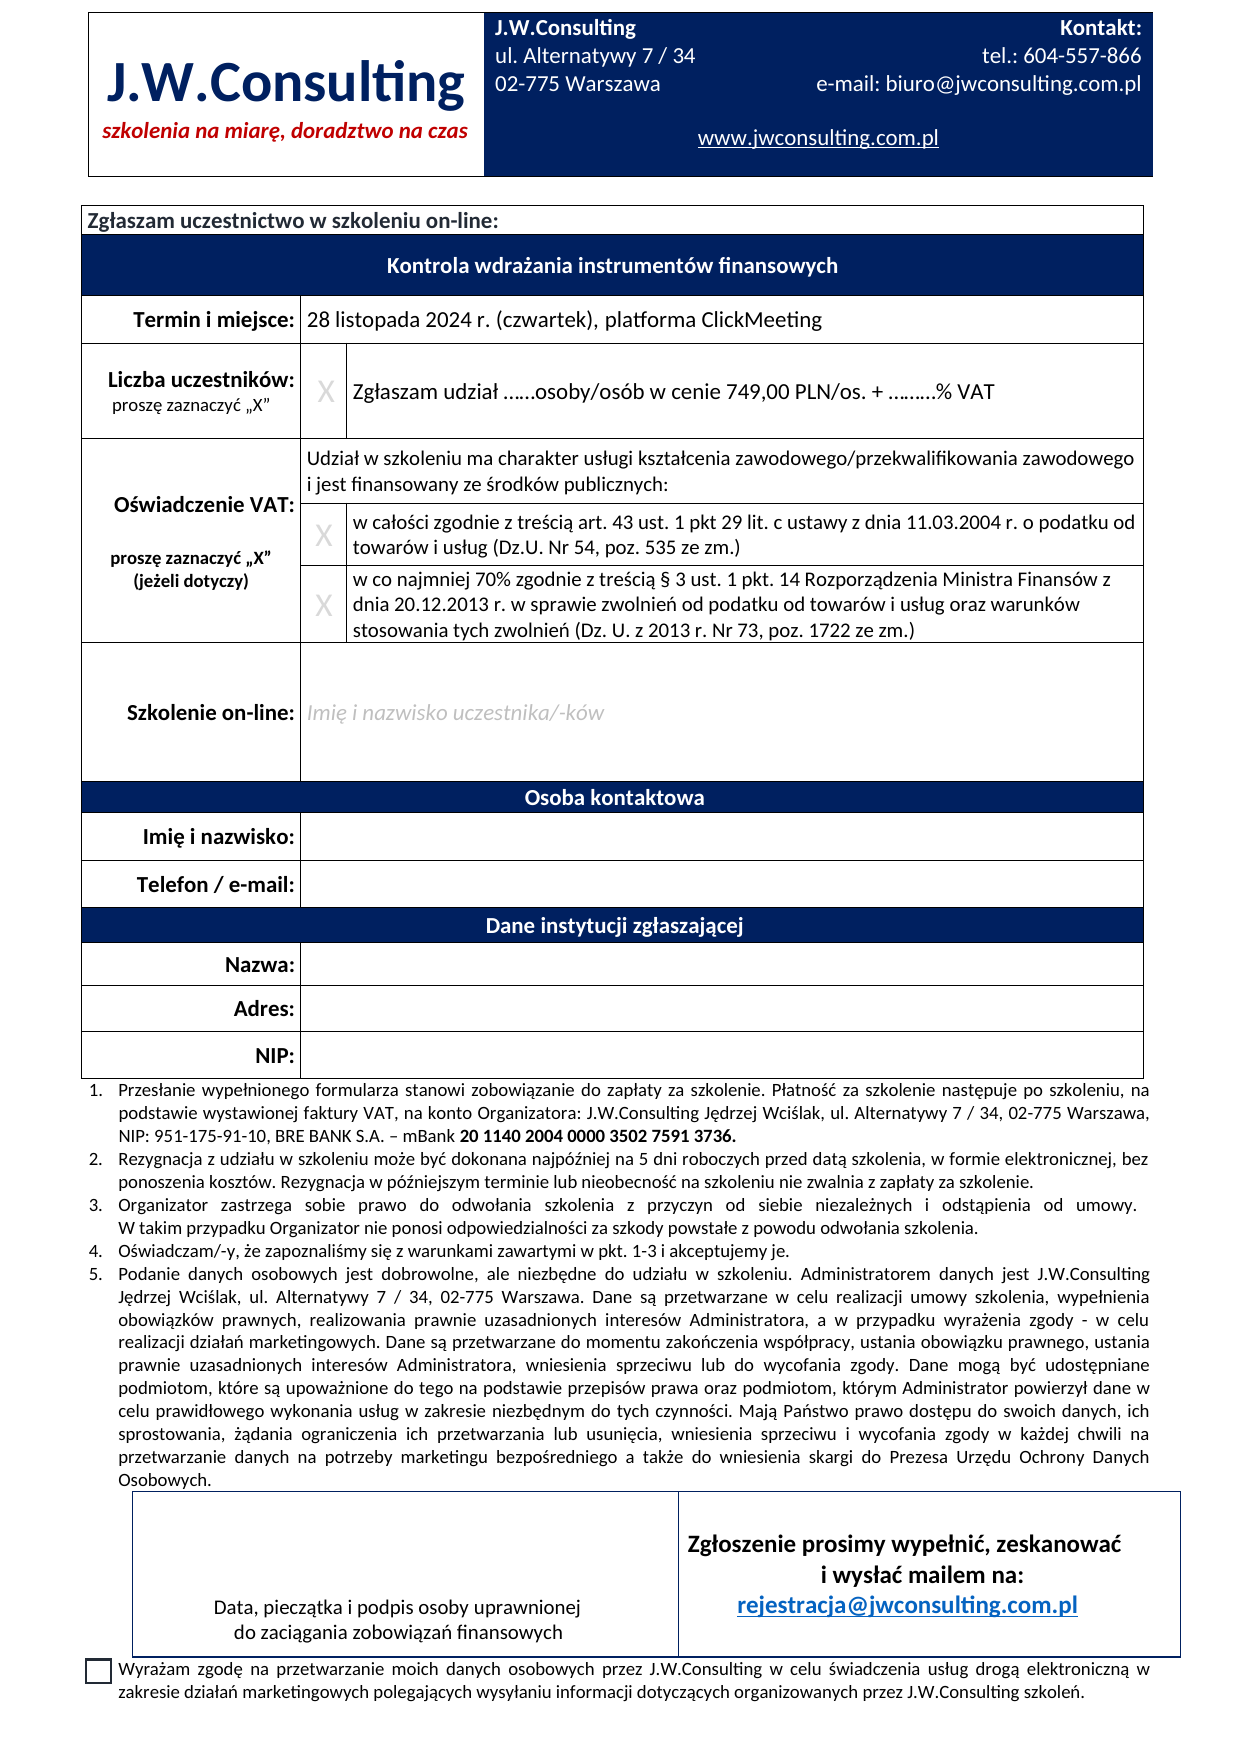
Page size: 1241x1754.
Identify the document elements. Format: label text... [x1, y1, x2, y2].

table_cell w całości zgodnie z treścią art. 43 ust. 1 pkt 29 lit. c ustawy z dnia 11.03.2004 r. o podatku od towarów i usług (Dz.U. Nr 54, poz. 535 ze zm.) [347, 504, 1143, 565]
list Rezygnacja z udziału w szkoleniu może być dokonana najpóźniej na 5 dni roboczych przed datą szkolenia, w formie elektronicznej, bez ponoszenia kosztów. Rezygnacja w późniejszym terminie lub nieobecność na szkoleniu nie zwalnia z zapłaty za szkolenie. [88, 1147, 1152, 1193]
list Podanie danych osobowych jest dobrowolne, ale niezbędne do udziału w szkoleniu. Administratorem danych jest J.W.Consulting Jędrzej Wciślak, ul. Alternatywy 7 / 34, 02-775 Warszawa. Dane są przetwarzane w celu realizacji umowy szkolenia, wypełnienia obowiązków prawnych, realizowania prawnie uzasadnionych interesów Administratora, a w przypadku wyrażenia zgody - w celu realizacji działań marketingowych. Dane są przetwarzane do momentu zakończenia współpracy, ustania obowiązku prawnego, ustania prawnie uzasadnionych interesów Administratora, wniesienia sprzeciwu lub do wycofania zgody. Dane mogą być udostępniane podmiotom, które są upoważnione do tego na podstawie przepisów prawa oraz podmiotom, którym Administrator powierzył dane w celu prawidłowego wykonania usług w zakresie niezbędnym do tych czynności. Mają Państwo prawo dostępu do swoich danych, ich sprostowania, żądania ograniczenia ich przetwarzania lub usunięcia, wniesienia sprzeciwu i wycofania zgody w każdej chwili na przetwarzanie danych na potrzeby marketingu bezpośredniego a także do wniesienia skargi do Prezesa Urzędu Ochrony Danych Osobowych. [88, 1262, 1152, 1491]
table_cell X [301, 566, 346, 642]
table_cell [301, 943, 1143, 985]
table_cell Liczba uczestników: proszę zaznaczyć „X” [82, 344, 300, 438]
table_cell 28 listopada 2024 r. (czwartek), platforma ClickMeeting [301, 296, 1143, 342]
table_cell Oświadczenie VAT: proszę zaznaczyć „X” (jeżeli dotyczy) [82, 439, 300, 642]
table_cell X [301, 504, 346, 565]
table_cell Kontrola wdrażania instrumentów finansowych [82, 235, 1143, 295]
table_cell Nazwa: [82, 943, 300, 985]
table_cell Dane instytucji zgłaszającej [82, 908, 1143, 942]
table_cell w co najmniej 70% zgodnie z treścią § 3 ust. 1 pkt. 14 Rozporządzenia Ministra Finansów z dnia 20.12.2013 r. w sprawie zwolnień od podatku od towarów i usług oraz warunków stosowania tych zwolnień (Dz. U. z 2013 r. Nr 73, poz. 1722 ze zm.) [347, 566, 1143, 642]
table_cell Telefon / e-mail: [82, 861, 300, 907]
list Oświadczam/-y, że zapoznaliśmy się z warunkami zawartymi w pkt. 1-3 i akceptujemy je. [88, 1239, 1152, 1262]
table_cell [301, 861, 1143, 907]
table_cell Imię i nazwisko uczestnika/-ków [301, 643, 1143, 781]
table_cell Osoba kontaktowa [82, 782, 1143, 812]
table_header Data, pieczątka i podpis osoby uprawnionej do zaciągania zobowiązań finansowych [133, 1492, 678, 1656]
table_cell Imię i nazwisko: [82, 813, 300, 859]
table_header Zgłoszenie prosimy wypełnić, zeskanować i wysłać mailem na: rejestracja@jwconsulting.com.pl [679, 1492, 1180, 1656]
table_cell Adres: [82, 986, 300, 1031]
table_cell [301, 986, 1143, 1031]
list Organizator zastrzega sobie prawo do odwołania szkolenia z przyczyn od siebie niezależnych i odstąpienia od umowy. W takim przypadku Organizator nie ponosi odpowiedzialności za szkody powstałe z powodu odwołania szkolenia. [88, 1193, 1152, 1239]
table_cell NIP: [82, 1032, 300, 1078]
table_cell [301, 1032, 1143, 1078]
table_cell Zgłaszam udział ……osoby/osób w cenie 749,00 PLN/os. + ………% VAT [347, 344, 1143, 438]
table_header Zgłaszam uczestnictwo w szkoleniu on-line: [82, 206, 1143, 234]
table_cell X [301, 344, 346, 438]
table_cell Szkolenie on-line: [82, 643, 300, 781]
table_cell Termin i miejsce: [82, 296, 300, 342]
table_cell Udział w szkoleniu ma charakter usługi kształcenia zawodowego/przekwalifikowania zawodowego i jest finansowany ze środków publicznych: [301, 439, 1143, 502]
table_cell [301, 813, 1143, 859]
list Przesłanie wypełnionego formularza stanowi zobowiązanie do zapłaty za szkolenie. Płatność za szkolenie następuje po szkoleniu, na podstawie wystawionej faktury VAT, na konto Organizatora: J.W.Consulting Jędrzej Wciślak, ul. Alternatywy 7 / 34, 02-775 Warszawa, NIP: 951-175-91-10, BRE BANK S.A. – mBank 20 1140 2004 0000 3502 7591 3736. [89, 1079, 1152, 1147]
list Wyrażam zgodę na przetwarzanie moich danych osobowych przez J.W.Consulting w celu świadczenia usług drogą elektroniczną w zakresie działań marketingowych polegających wysyłaniu informacji dotyczących organizowanych przez J.W.Consulting szkoleń. [118, 1657, 1152, 1703]
